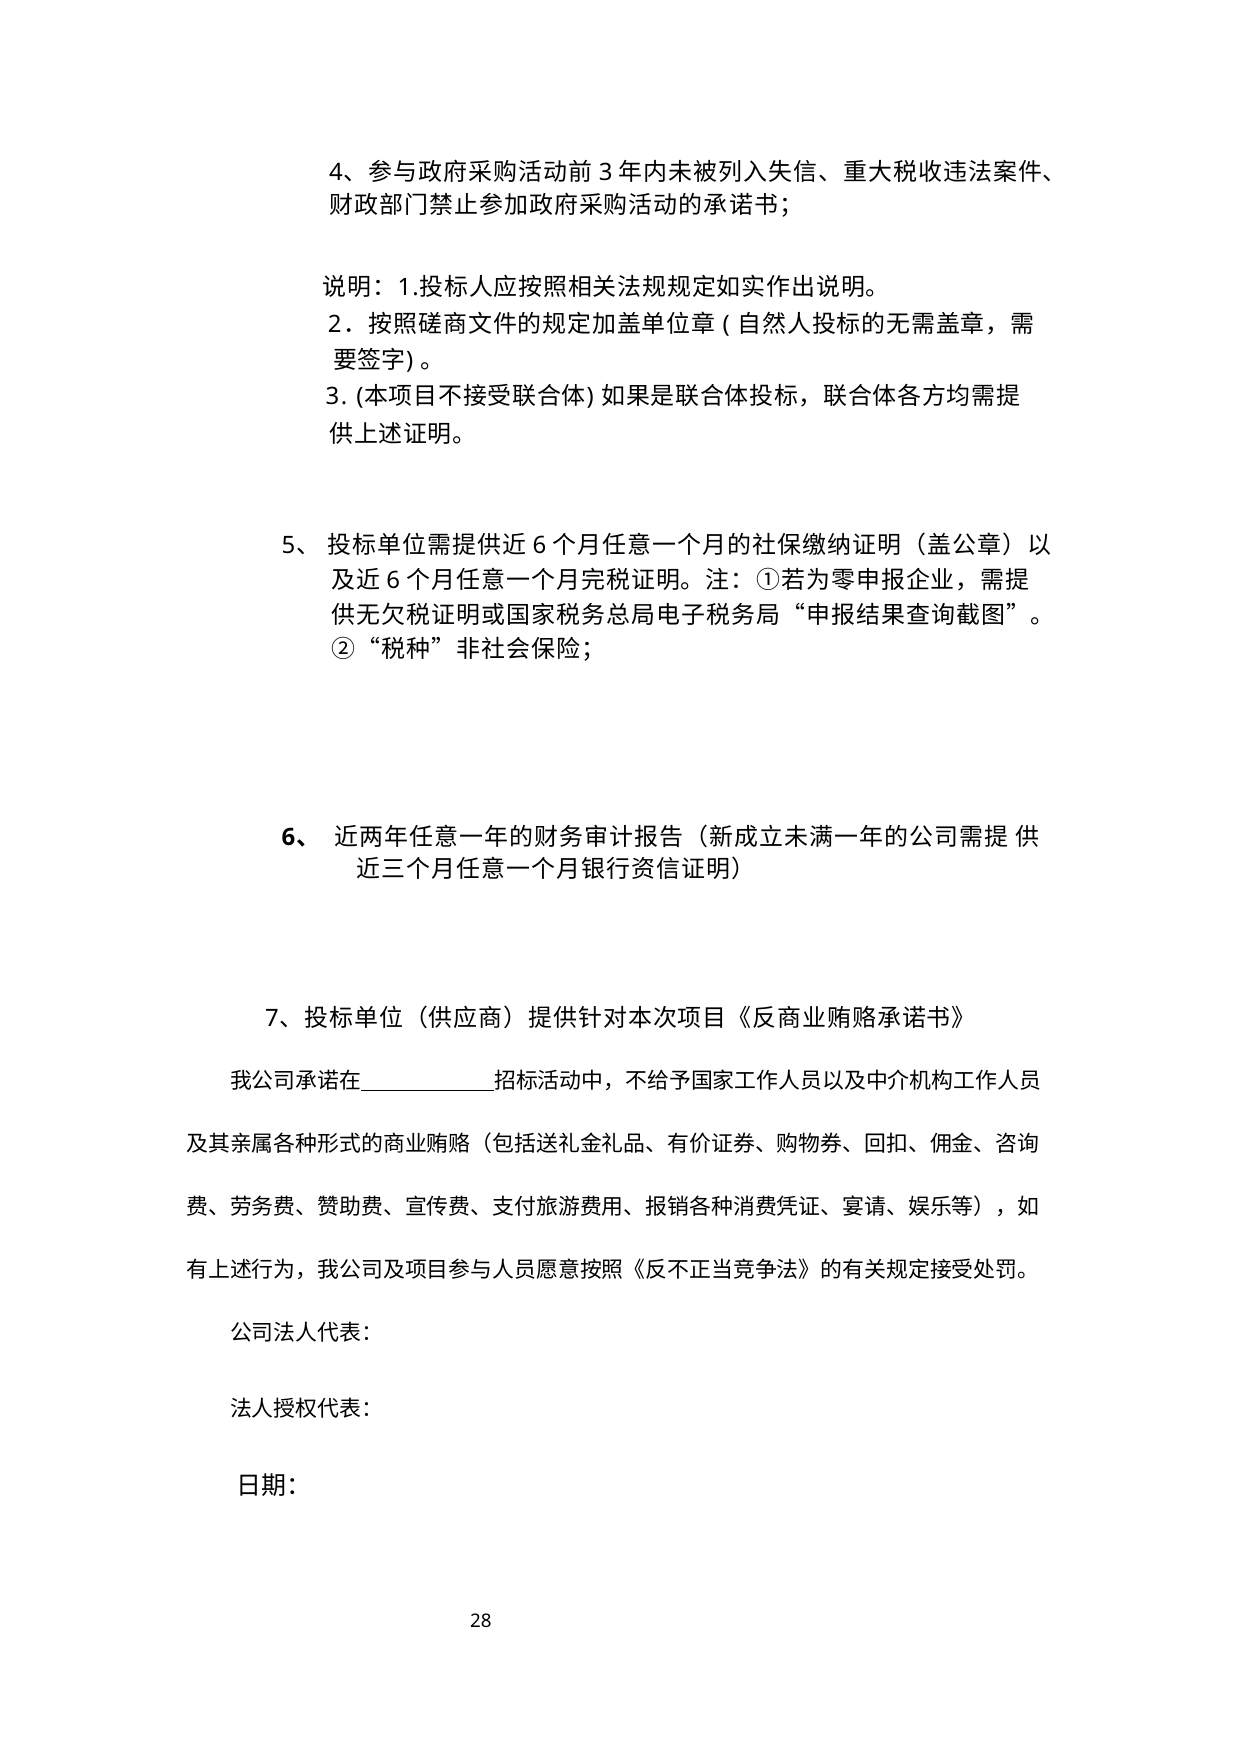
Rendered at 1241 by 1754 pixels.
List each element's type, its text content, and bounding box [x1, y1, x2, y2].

text 日期： [186, 1471, 1054, 1500]
text 3. (本项目不接受联合体) 如果是联合体投标，联合体各方均需提 供上述证明。 [325, 377, 1041, 449]
text 我公司承诺在 招标活动中，不给予国家工作人员以及中介机构工作人员及其亲属各种形式的商业贿赂（包括送礼金礼品、有价证券、购物券、回扣、佣金、咨询费、劳务费、赞助费、宣传费、支付旅游费用、报销各种消费凭证、宴请、娱乐等），如有上述行为，我公司及项目参与人员愿意按照《反不正当竞争法》的有关规定接受处罚。 [186, 1068, 1054, 1282]
list 投标单位需提供近6个月任意一个月的社保缴纳证明（盖公章）以及近6个月任意一个月完税证明。注：①若为零申报企业，需提供无欠税证明或国家税务总局电子税务局“申报结果查询截图”。②“税种”非社会保险； [281, 526, 1054, 665]
text 2．按照磋商文件的规定加盖单位章 ( 自然人投标的无需盖章，需要签字) 。 [328, 304, 1041, 375]
text 法人授权代表： [186, 1396, 1054, 1421]
text 6、 近两年任意一年的财务审计报告（新成立未满一年的公司需提 供近三个月任意一个月银行资信证明） [281, 819, 1054, 885]
text 7、投标单位（供应商）提供针对本次项目《反商业贿赂承诺书》 [186, 999, 1054, 1034]
text 公司法人代表： [186, 1320, 1054, 1345]
text 说明：1.投标人应按照相关法规规定如实作出说明。 [245, 268, 1054, 302]
text 4、参与政府采购活动前3年内未被列入失信、重大税收违法案件、财政部门禁止参加政府采购活动的承诺书； [329, 154, 1054, 220]
